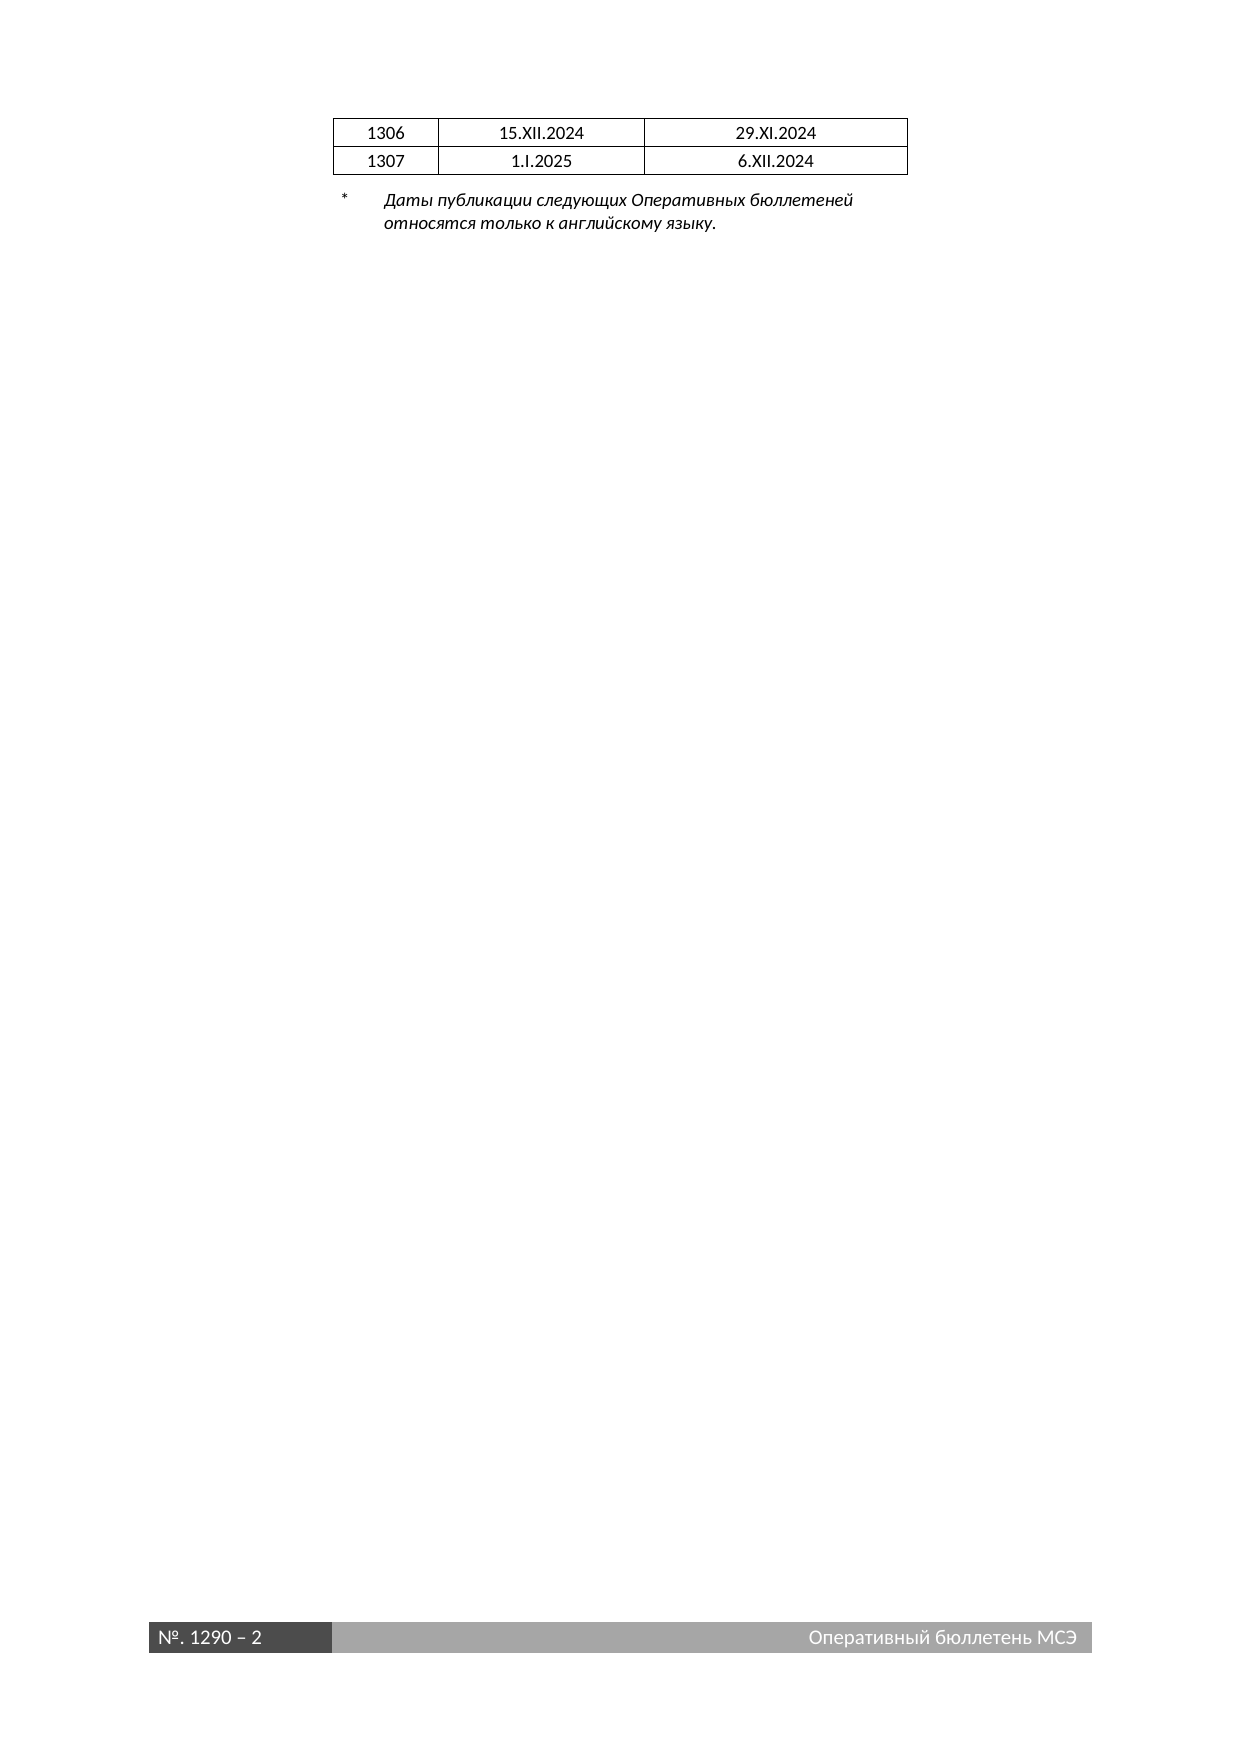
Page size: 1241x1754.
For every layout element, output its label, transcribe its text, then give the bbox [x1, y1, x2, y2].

table_cell 6.XII.2024 [645, 147, 907, 174]
table_cell 15.XII.2024 [439, 119, 644, 146]
text * Даты публикации следующих Оперативных бюллетеней относятся только к английскому языку. [340, 188, 1092, 234]
table_cell 1307 [334, 147, 438, 174]
table_cell 1306 [334, 119, 438, 146]
table_cell 1.I.2025 [439, 147, 644, 174]
table_cell 29.XI.2024 [645, 119, 907, 146]
